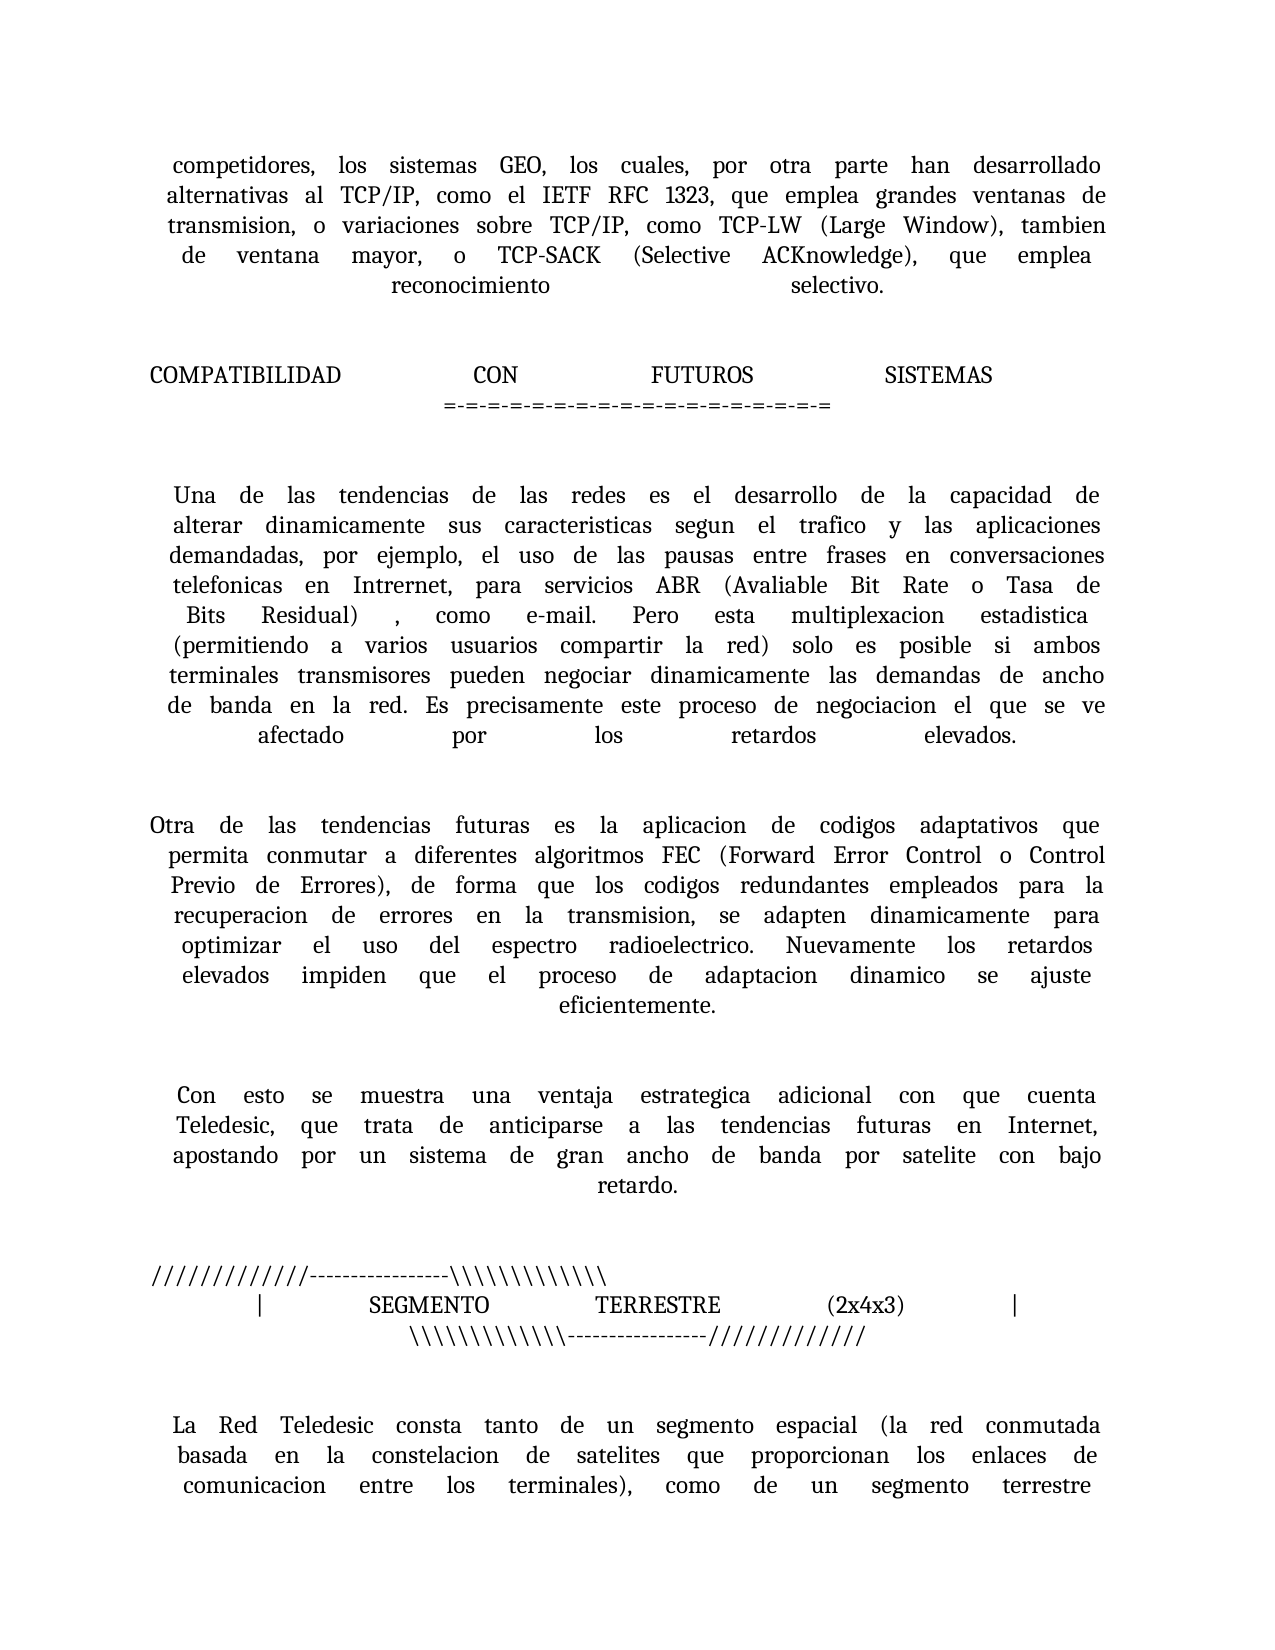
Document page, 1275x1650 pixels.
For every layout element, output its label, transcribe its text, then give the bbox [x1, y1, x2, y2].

text COMPATIBILIDAD CON FUTUROS SISTEMAS =-=-=-=-=-=-=-=-=-=-=-=-=-=-=-=-=-= [150, 360, 1125, 480]
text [150, 150, 1125, 360]
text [150, 1410, 1125, 1500]
text Otra de las tendencias futuras es la aplicacion de codigos adaptativos que permita conmutar a diferentes algoritmos FEC (Forward Error Control o Control Previo de Errores), de forma que los codigos redundantes empleados para la recuperacion de errores en la transmision, se adapten dinamicamente para optimizar el uso del espectro radioelectrico. Nuevamente los retardos elevados impiden que el proceso de adaptacion dinamico se ajuste eficientemente. [150, 810, 1125, 1080]
text /////////////-----------------\\\\\\\\\\\\\ | SEGMENTO TERRESTRE (2x4x3) | \\\\\\\\\\\\\-----------------///////////// [150, 1260, 1125, 1410]
text Una de las tendencias de las redes es el desarrollo de la capacidad de alterar dinamicamente sus caracteristicas segun el trafico y las aplicaciones demandadas, por ejemplo, el uso de las pausas entre frases en conversaciones telefonicas en Intrernet, para servicios ABR (Avaliable Bit Rate o Tasa de Bits Residual) , como e-mail. Pero esta multiplexacion estadistica (permitiendo a varios usuarios compartir la red) solo es posible si ambos terminales transmisores pueden negociar dinamicamente las demandas de ancho de banda en la red. Es precisamente este proceso de negociacion el que se ve afectado por los retardos elevados. [150, 480, 1125, 810]
text Con esto se muestra una ventaja estrategica adicional con que cuenta Teledesic, que trata de anticiparse a las tendencias futuras en Internet, apostando por un sistema de gran ancho de banda por satelite con bajo retardo. [150, 1080, 1125, 1260]
